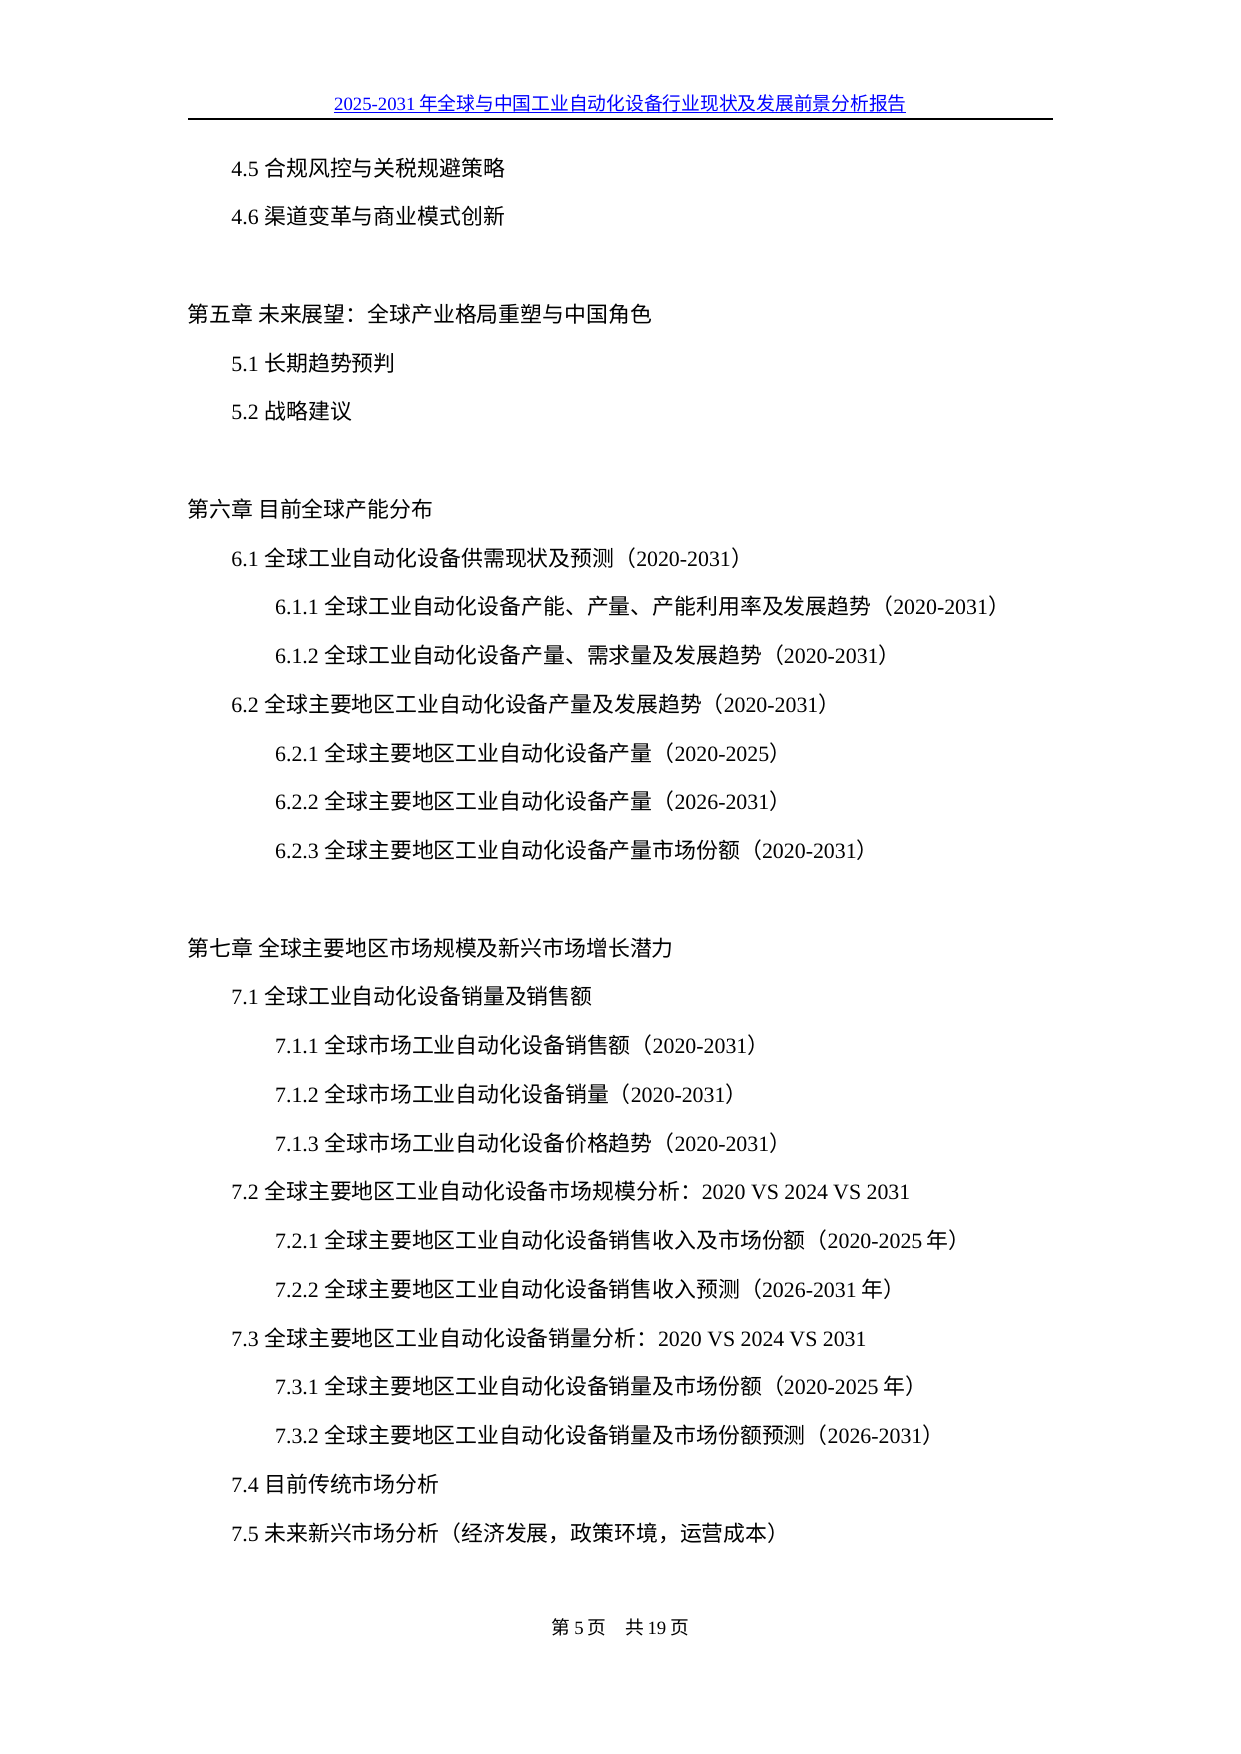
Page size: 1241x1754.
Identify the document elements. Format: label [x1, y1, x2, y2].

text [187, 150, 1053, 1548]
